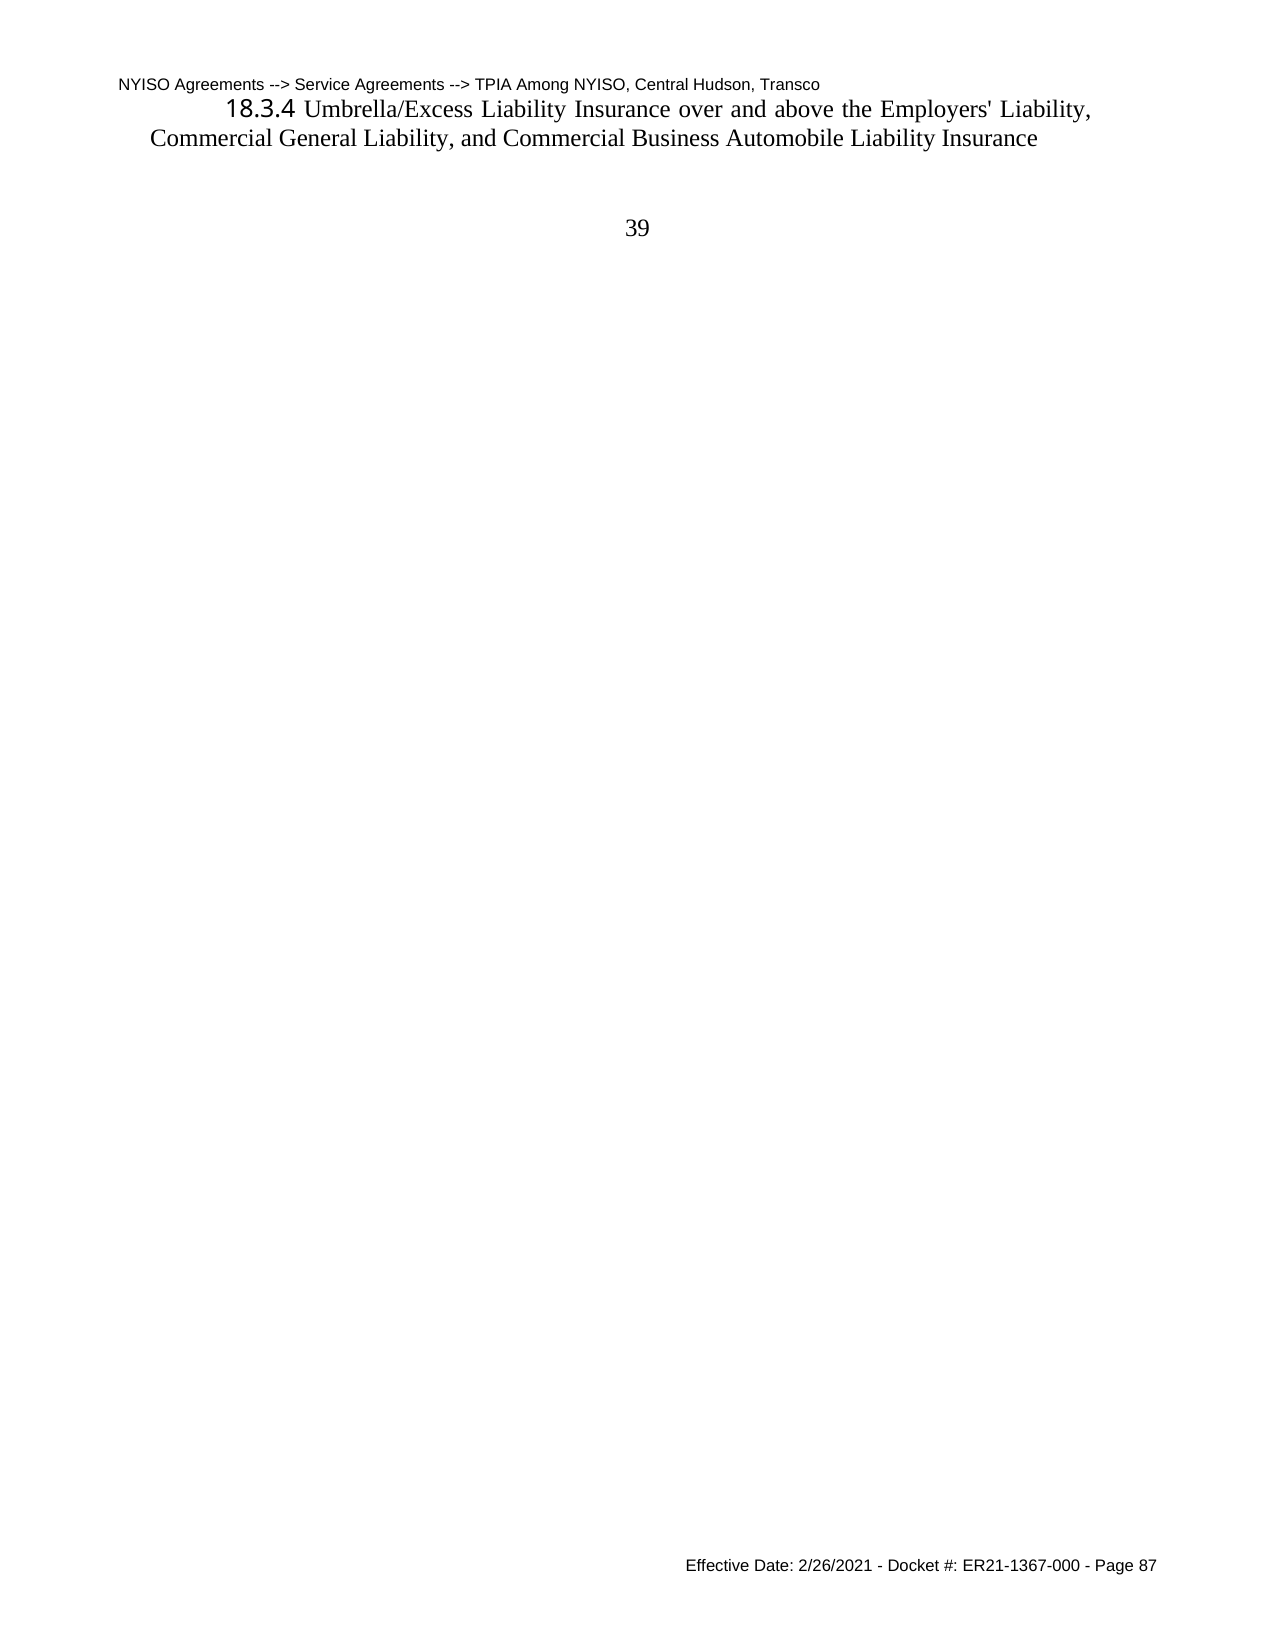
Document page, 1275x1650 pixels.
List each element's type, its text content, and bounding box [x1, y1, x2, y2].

text 18.3.4 Umbrella/Excess Liability Insurance over and above the Employers' Liability, Commercial General Liability, and Commercial Business Automobile Liability Insurance [150, 94, 1100, 152]
text 39 [625, 213, 1275, 242]
